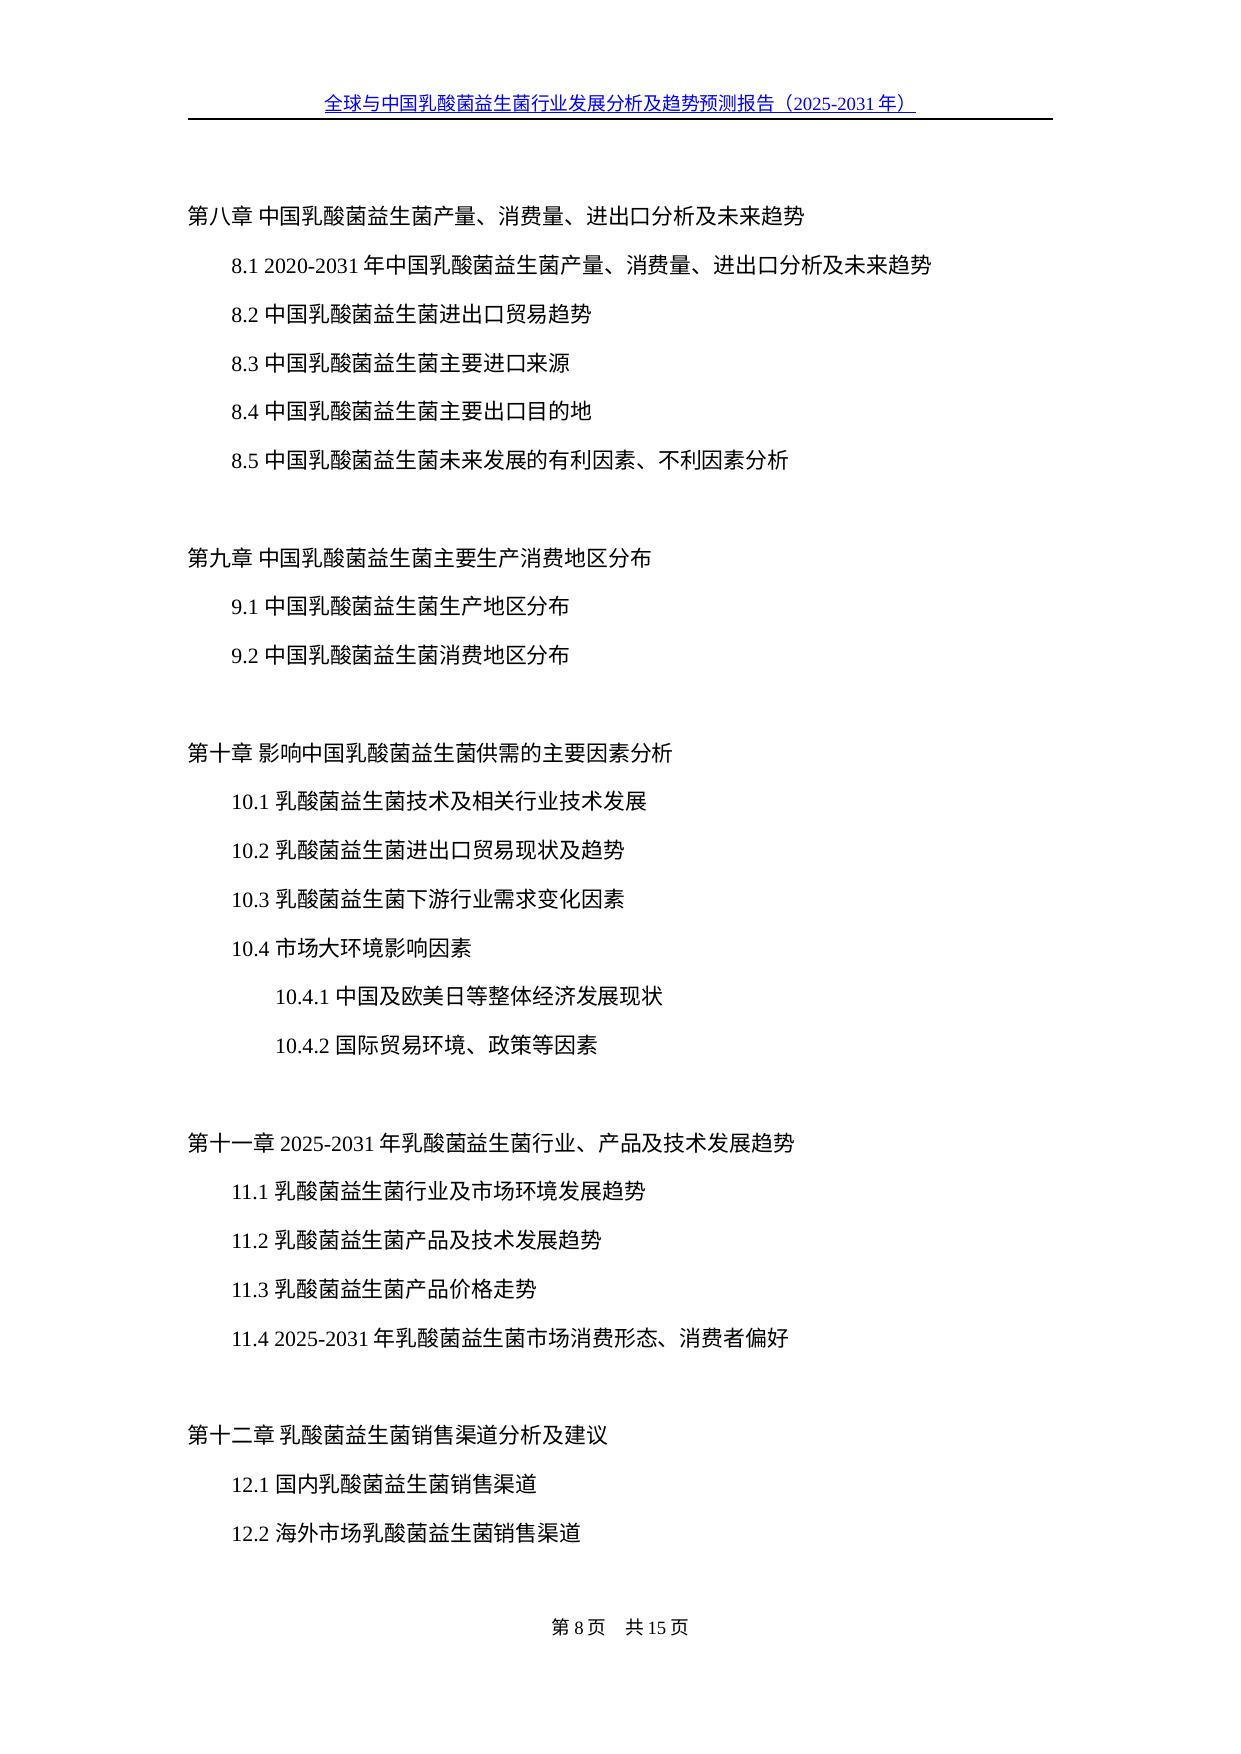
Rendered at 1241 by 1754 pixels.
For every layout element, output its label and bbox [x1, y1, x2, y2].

text [187, 150, 1053, 1548]
